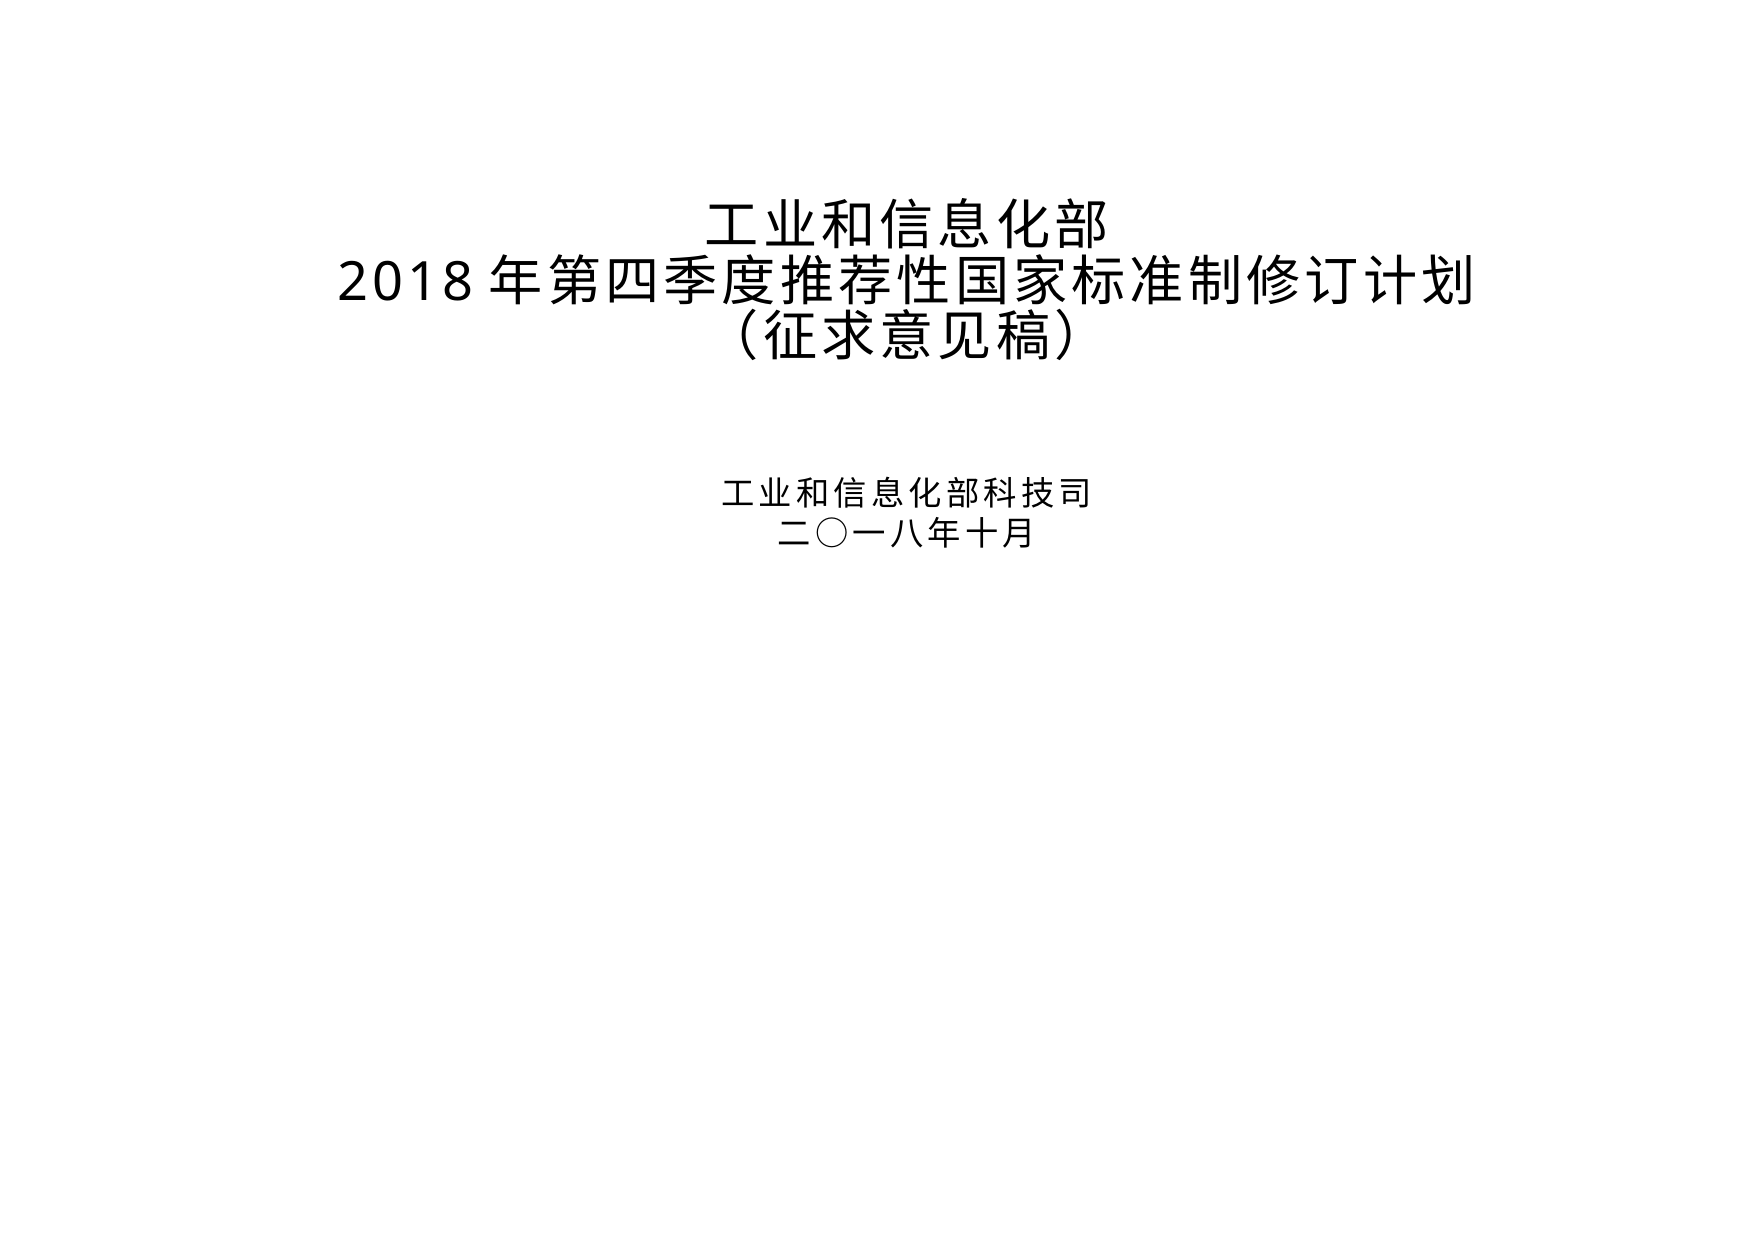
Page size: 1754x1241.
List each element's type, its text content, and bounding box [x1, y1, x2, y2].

text 2018年第四季度推荐性国家标准制修订计划 [128, 269, 1685, 308]
text （征求意见稿） [128, 324, 1685, 363]
text 工业和信息化部 [128, 213, 1685, 253]
text 工业和信息化部科技司 [128, 486, 1685, 510]
text 二○一八年十月 [128, 526, 1685, 550]
